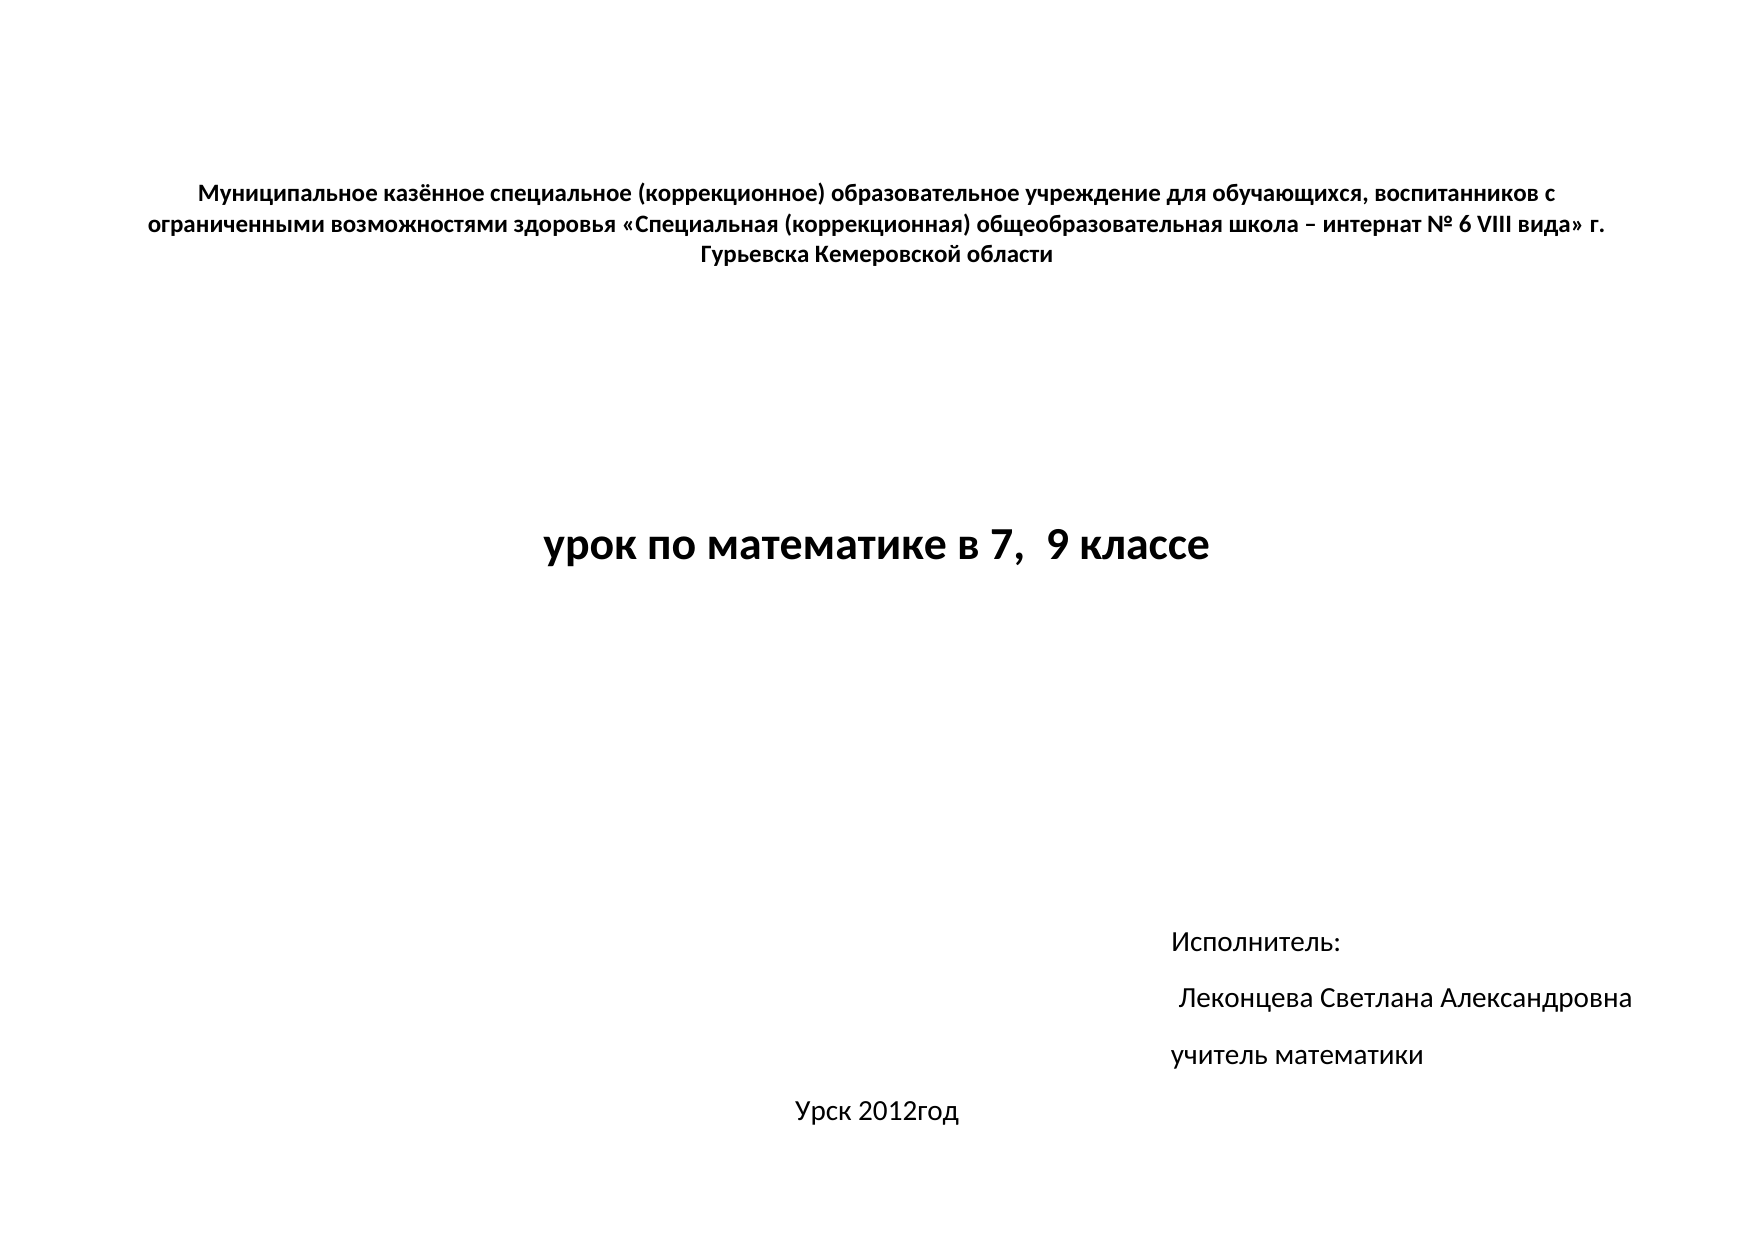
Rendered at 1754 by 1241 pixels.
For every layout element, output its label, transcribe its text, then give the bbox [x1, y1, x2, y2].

text урок по математике в 7, 9 классе [118, 515, 1636, 571]
text учитель математики [118, 1036, 1636, 1071]
text Леконцева Светлана Александровна [118, 979, 1636, 1015]
text Урск 2012год [118, 1092, 1636, 1128]
text Исполнитель: [118, 923, 1636, 958]
text Муниципальное казённое специальное (коррекционное) образовательное учреждение для обучающихся, воспитанников с ограниченными возможностями здоровья «Специальная (коррекционная) общеобразовательная школа – интернат № 6 VIII вида» г. Гурьевска Кемеровской области [118, 177, 1636, 269]
